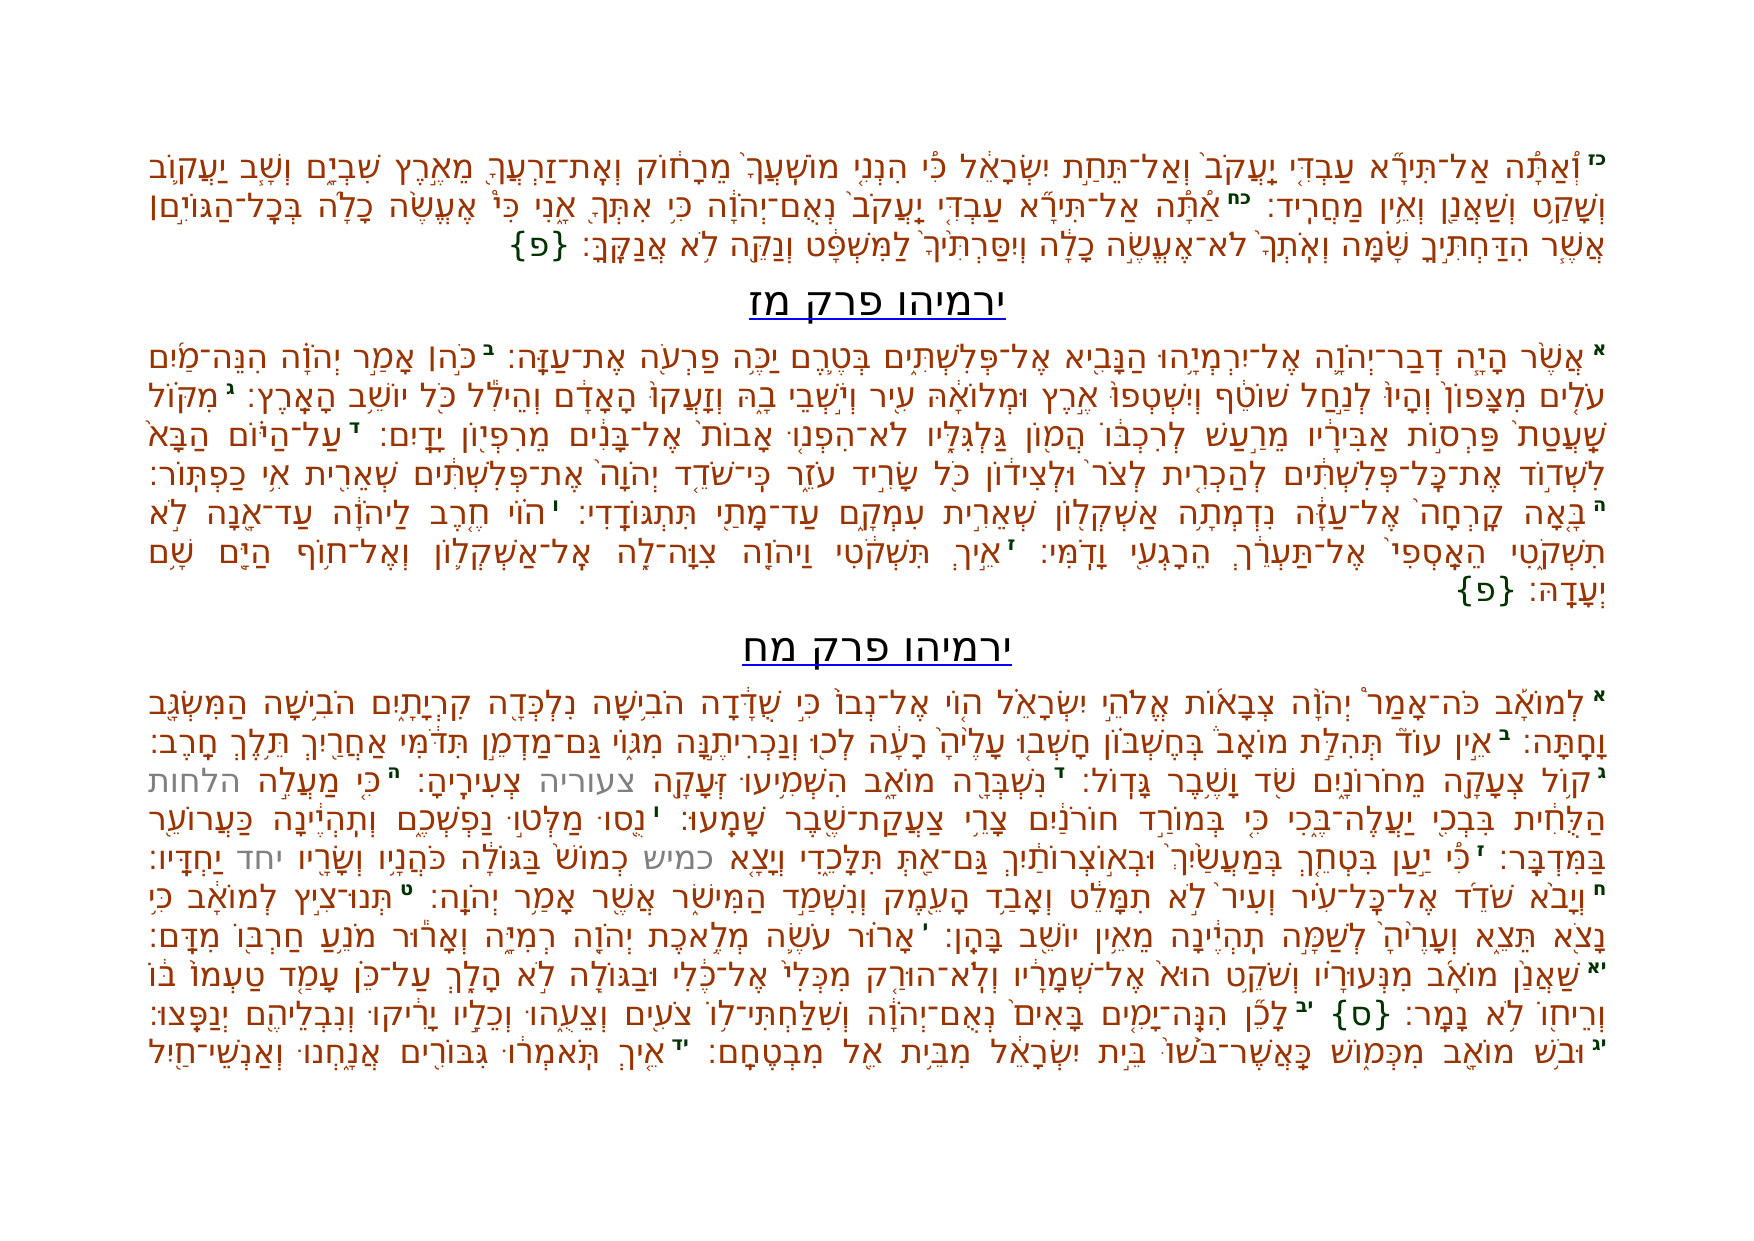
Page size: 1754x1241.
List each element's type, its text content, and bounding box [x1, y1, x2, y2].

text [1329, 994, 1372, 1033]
text ירמיהו פרק מז [148, 277, 1606, 325]
text ירמיהו פרק מח [148, 622, 1606, 671]
